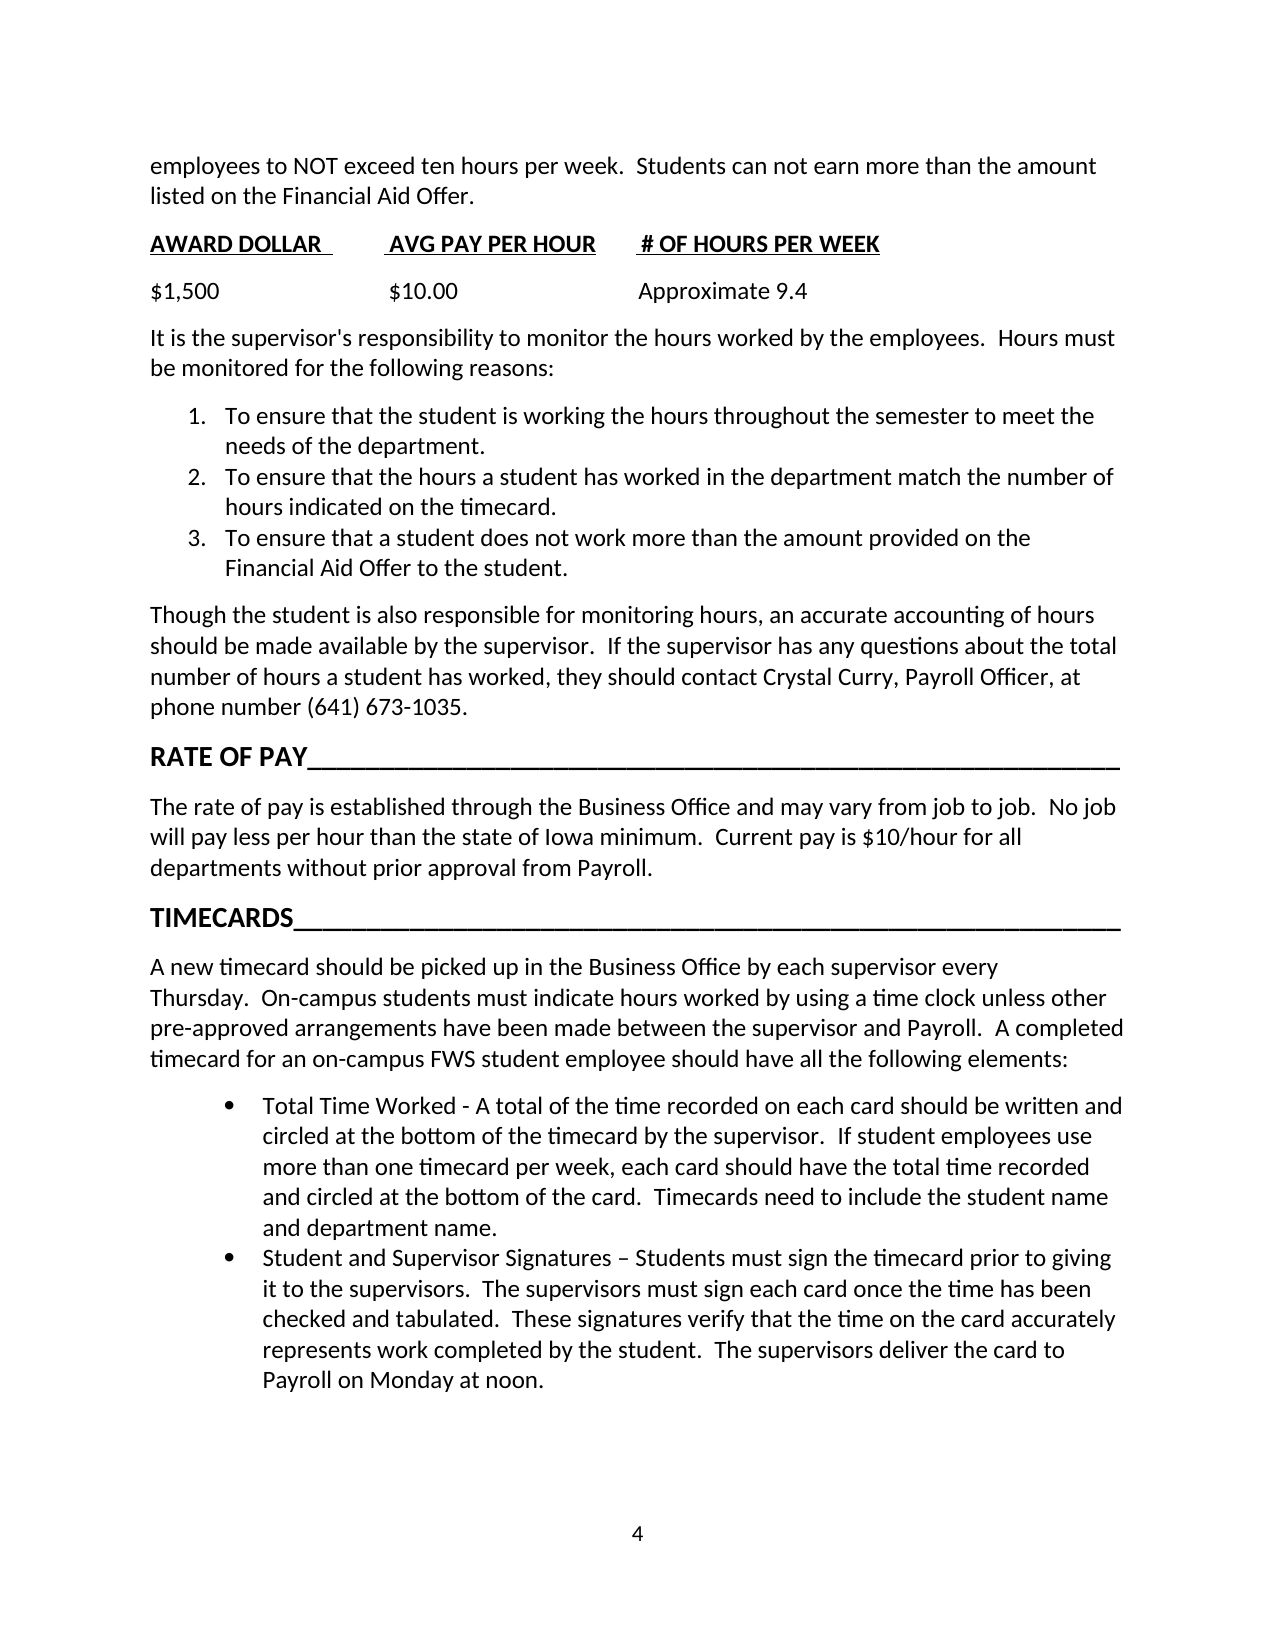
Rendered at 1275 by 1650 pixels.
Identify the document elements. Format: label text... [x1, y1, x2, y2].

text TIMECARDS_________________________________________________________ [150, 899, 1125, 934]
list To ensure that the hours a student has worked in the department match the number of hours indicated on the timecard. [187, 461, 1125, 522]
text $1,500 $10.00 Approximate 9.4 [150, 275, 1125, 305]
text AWARD DOLLAR AVG PAY PER HOUR # OF HOURS PER WEEK [150, 228, 1125, 258]
list To ensure that the student is working the hours throughout the semester to meet the needs of the department. [187, 400, 1125, 461]
text It is the supervisor's responsibility to monitor the hours worked by the employees. Hours must be monitored for the following reasons: [150, 322, 1125, 383]
list Total Time Worked - A total of the time recorded on each card should be written and circled at the bottom of the timecard by the supervisor. If student employees use more than one timecard per week, each card should have the total time recorded and circled at the bottom of the card. Timecards need to include the student name and department name. [225, 1090, 1125, 1242]
text The rate of pay is established through the Business Office and may vary from job to job. No job will pay less per hour than the state of Iowa minimum. Current pay is $10/hour for all departments without prior approval from Payroll. [150, 791, 1125, 882]
text A new timecard should be picked up in the Business Office by each supervisor every Thursday. On-campus students must indicate hours worked by using a time clock unless other pre-approved arrangements have been made between the supervisor and Payroll. A completed timecard for an on-campus FWS student employee should have all the following elements: [150, 951, 1125, 1073]
text RATE OF PAY________________________________________________________ [150, 738, 1125, 774]
list To ensure that a student does not work more than the amount provided on the Financial Aid Offer to the student. [187, 522, 1125, 583]
list Student and Supervisor Signatures – Students must sign the timecard prior to giving it to the supervisors. The supervisors must sign each card once the time has been checked and tabulated. These signatures verify that the time on the card accurately represents work completed by the student. The supervisors deliver the card to Payroll on Monday at noon. [225, 1242, 1125, 1395]
text Though the student is also responsible for monitoring hours, an accurate accounting of hours should be made available by the supervisor. If the supervisor has any questions about the total number of hours a student has worked, they should contact Crystal Curry, Payroll Officer, at phone number (641) 673-1035. [150, 599, 1125, 722]
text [150, 150, 1125, 211]
